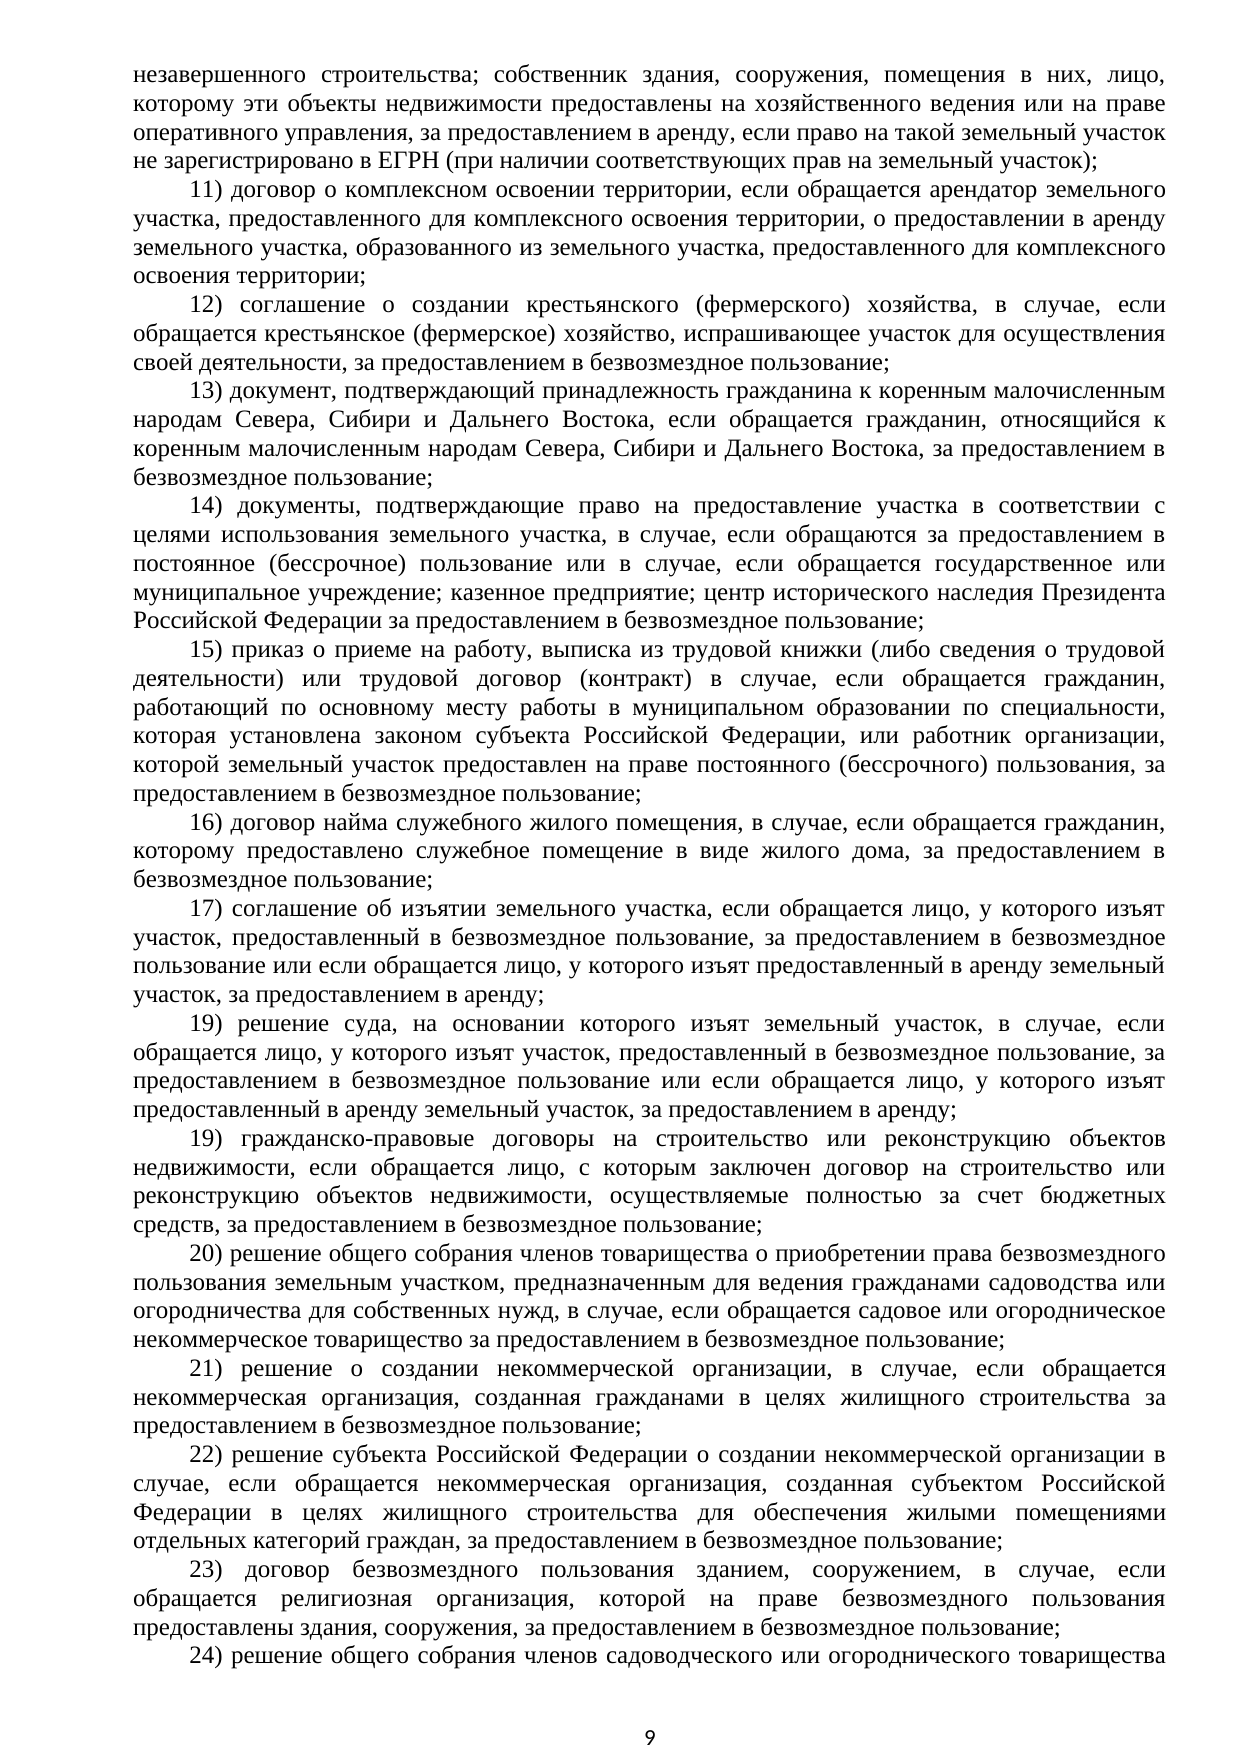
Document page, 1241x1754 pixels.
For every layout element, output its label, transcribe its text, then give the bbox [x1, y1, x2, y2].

text 23) договор безвозмездного пользования зданием, сооружением, в случае, если обращается религиозная организация, которой на праве безвозмездного пользования предоставлены здания, сооружения, за предоставлением в безвозмездное пользование; [133, 1554, 1167, 1640]
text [133, 59, 1167, 174]
text 22) решение субъекта Российской Федерации о создании некоммерческой организации в случае, если обращается некоммерческая организация, созданная субъектом Российской Федерации в целях жилищного строительства для обеспечения жилыми помещениями отдельных категорий граждан, за предоставлением в безвозмездное пользование; [133, 1439, 1167, 1554]
text 16) договор найма служебного жилого помещения, в случае, если обращается гражданин, которому предоставлено служебное помещение в виде жилого дома, за предоставлением в безвозмездное пользование; [133, 807, 1167, 893]
text 19) гражданско-правовые договоры на строительство или реконструкцию объектов недвижимости, если обращается лицо, с которым заключен договор на строительство или реконструкцию объектов недвижимости, осуществляемые полностью за счет бюджетных средств, за предоставлением в безвозмездное пользование; [133, 1123, 1167, 1238]
text 12) соглашение о создании крестьянского (фермерского) хозяйства, в случае, если обращается крестьянское (фермерское) хозяйство, испрашивающее участок для осуществления своей деятельности, за предоставлением в безвозмездное пользование; [133, 289, 1167, 375]
text 21) решение о создании некоммерческой организации, в случае, если обращается некоммерческая организация, созданная гражданами в целях жилищного строительства за предоставлением в безвозмездное пользование; [133, 1353, 1167, 1439]
text 15) приказ о приеме на работу, выписка из трудовой книжки (либо сведения о трудовой деятельности) или трудовой договор (контракт) в случае, если обращается гражданин, работающий по основному месту работы в муниципальном образовании по специальности, которая установлена законом субъекта Российской Федерации, или работник организации, которой земельный участок предоставлен на праве постоянного (бессрочного) пользования, за предоставлением в безвозмездное пользование; [133, 634, 1167, 807]
text 19) решение суда, на основании которого изъят земельный участок, в случае, если обращается лицо, у которого изъят участок, предоставленный в безвозмездное пользование, за предоставлением в безвозмездное пользование или если обращается лицо, у которого изъят предоставленный в аренду земельный участок, за предоставлением в аренду; [133, 1008, 1167, 1123]
text 20) решение общего собрания членов товарищества о приобретении права безвозмездного пользования земельным участком, предназначенным для ведения гражданами садоводства или огородничества для собственных нужд, в случае, если обращается садовое или огородническое некоммерческое товарищество за предоставлением в безвозмездное пользование; [133, 1238, 1167, 1353]
text 11) договор о комплексном освоении территории, если обращается арендатор земельного участка, предоставленного для комплексного освоения территории, о предоставлении в аренду земельного участка, образованного из земельного участка, предоставленного для комплексного освоения территории; [133, 174, 1167, 289]
text 14) документы, подтверждающие право на предоставление участка в соответствии с целями использования земельного участка, в случае, если обращаются за предоставлением в постоянное (бессрочное) пользование или в случае, если обращается государственное или муниципальное учреждение; казенное предприятие; центр исторического наследия Президента Российской Федерации за предоставлением в безвозмездное пользование; [133, 490, 1167, 634]
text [133, 1640, 1167, 1669]
text 13) документ, подтверждающий принадлежность гражданина к коренным малочисленным народам Севера, Сибири и Дальнего Востока, если обращается гражданин, относящийся к коренным малочисленным народам Севера, Сибири и Дальнего Востока, за предоставлением в безвозмездное пользование; [133, 375, 1167, 490]
text 17) соглашение об изъятии земельного участка, если обращается лицо, у которого изъят участок, предоставленный в безвозмездное пользование, за предоставлением в безвозмездное пользование или если обращается лицо, у которого изъят предоставленный в аренду земельный участок, за предоставлением в аренду; [133, 893, 1167, 1008]
